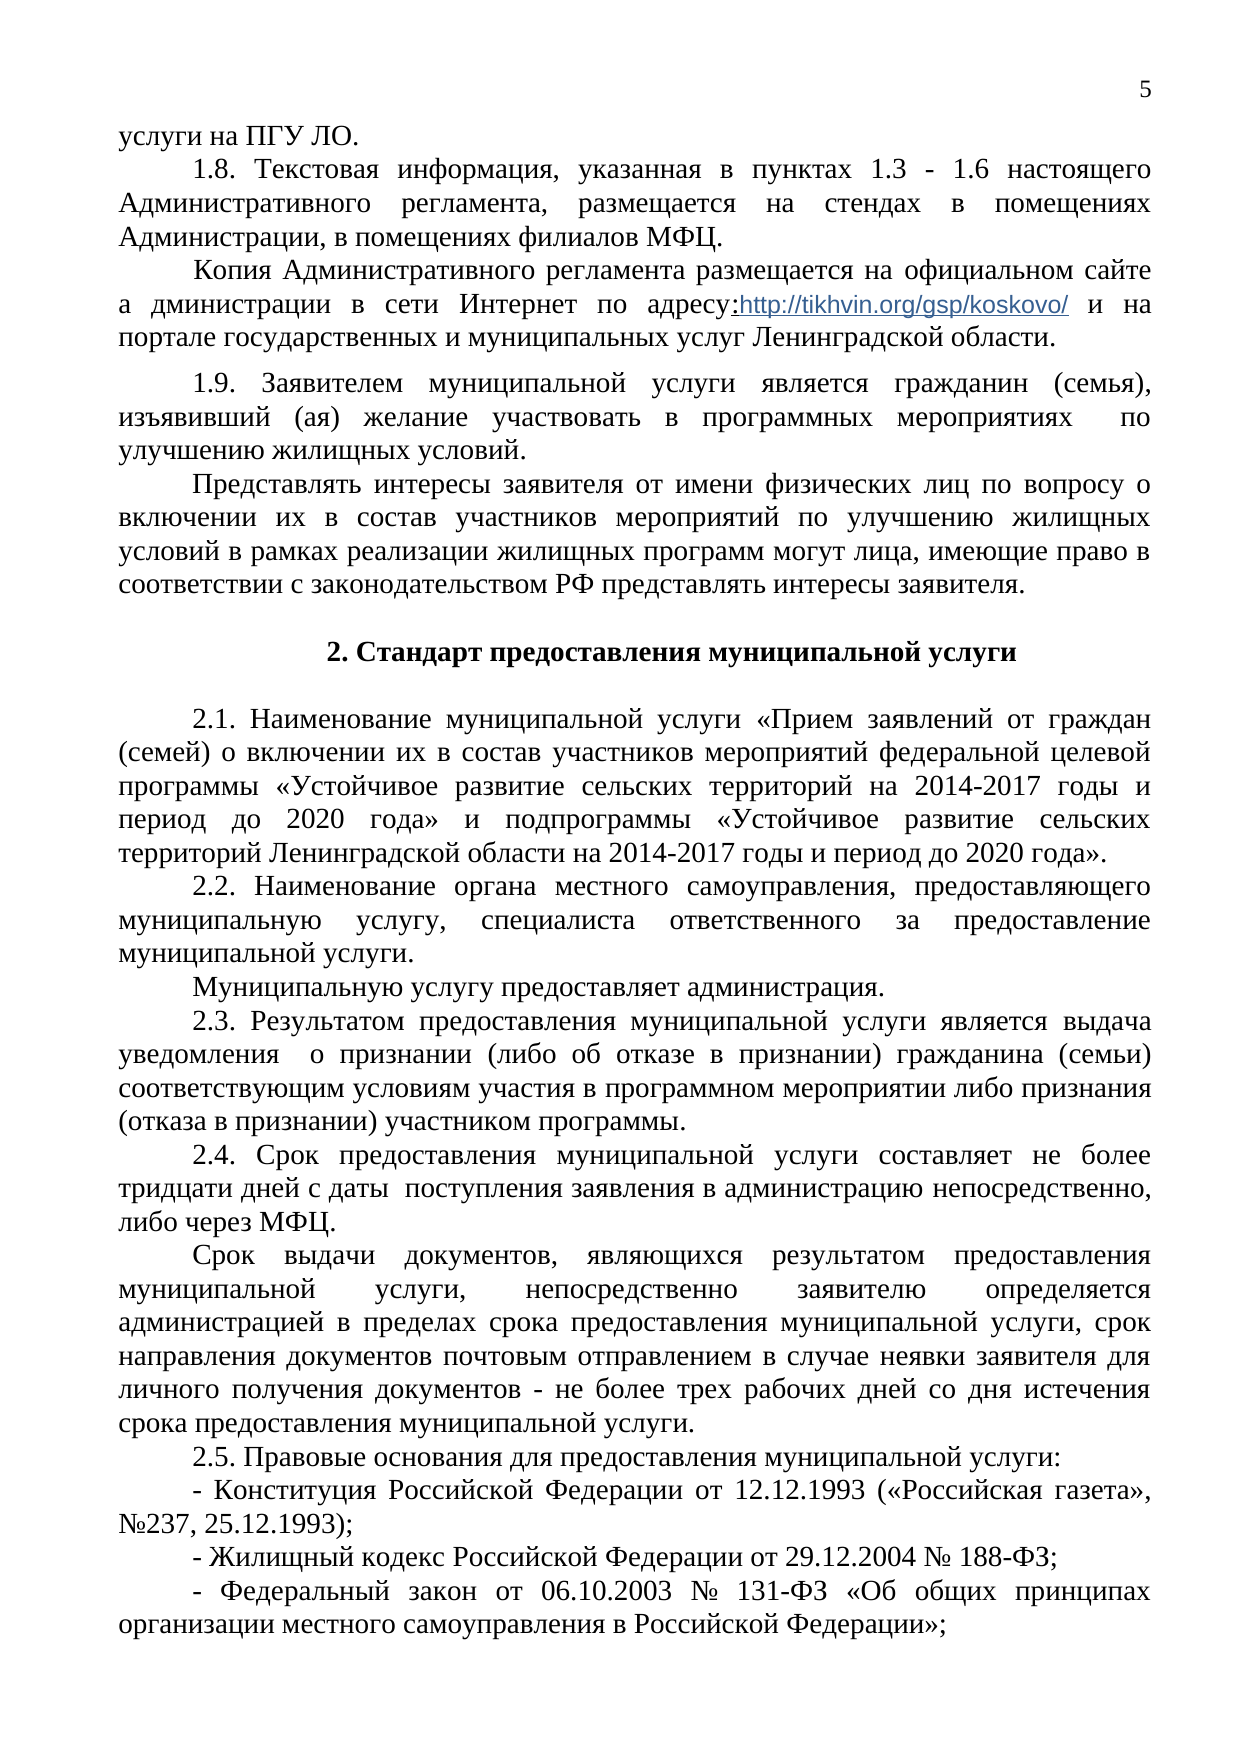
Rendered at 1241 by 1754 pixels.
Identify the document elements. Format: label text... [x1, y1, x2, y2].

text - Жилищный кодекс Российской Федерации от 29.12.2004 № 188-ФЗ; [118, 1539, 1152, 1573]
title 1.9. Заявителем муниципальной услуги является гражданин (семья), изъявивший (ая) желание участвовать в программных мероприятиях по улучшению жилищных условий. [118, 365, 1152, 466]
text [118, 118, 1152, 152]
text Представлять интересы заявителя от имени физических лиц по вопросу о включении их в состав участников мероприятий по улучшению жилищных условий в рамках реализации жилищных программ могут лица, имеющие право в соответствии с законодательством РФ представлять интересы заявителя. [118, 466, 1152, 600]
text Муниципальную услугу предоставляет администрация. [118, 969, 1152, 1003]
text Копия Административного регламента размещается на официальном сайте а дминистрации в сети Интернет по адресу:http://tikhvin.org/gsp/koskovo/ и на портале государственных и муниципальных услуг Ленинградской области. [118, 252, 1152, 353]
title Срок выдачи документов, являющихся результатом предоставления муниципальной услуги, непосредственно заявителю определяется администрацией в пределах срока предоставления муниципальной услуги, срок направления документов почтовым отправлением в случае неявки заявителя для личного получения документов - не более трех рабочих дней со дня истечения срока предоставления муниципальной услуги. [118, 1237, 1152, 1439]
text 2.2. Наименование органа местного самоуправления, предоставляющего муниципальную услугу, специалиста ответственного за предоставление муниципальной услуги. [118, 868, 1152, 969]
text 2. Стандарт предоставления муниципальной услуги [118, 634, 1152, 667]
text - Федеральный закон от 06.10.2003 № 131-ФЗ «Об общих принципах организации местного самоуправления в Российской Федерации»; [118, 1573, 1152, 1640]
title 2.3. Результатом предоставления муниципальной услуги является выдача уведомления о признании (либо об отказе в признании) гражданина (семьи) соответствующим условиям участия в программном мероприятии либо признания (отказа в признании) участником программы. [118, 1003, 1152, 1137]
title 2.5. Правовые основания для предоставления муниципальной услуги: [118, 1439, 1152, 1472]
title - Конституция Российской Федерации от 12.12.1993 («Российская газета», №237, 25.12.1993); [118, 1472, 1152, 1539]
text 1.8. Текстовая информация, указанная в пунктах 1.3 - 1.6 настоящего Административного регламента, размещается на стендах в помещениях Администрации, в помещениях филиалов МФЦ. [118, 152, 1152, 252]
title 2.4. Срок предоставления муниципальной услуги составляет не более тридцати дней с даты поступления заявления в администрацию непосредственно, либо через МФЦ. [118, 1137, 1152, 1237]
text 2.1. Наименование муниципальной услуги «Прием заявлений от граждан (семей) о включении их в состав участников мероприятий федеральной целевой программы «Устойчивое развитие сельских территорий на 2014-2017 годы и период до 2020 года» и подпрограммы «Устойчивое развитие сельских территорий Ленинградской области на 2014-2017 годы и период до 2020 года». [118, 701, 1152, 868]
